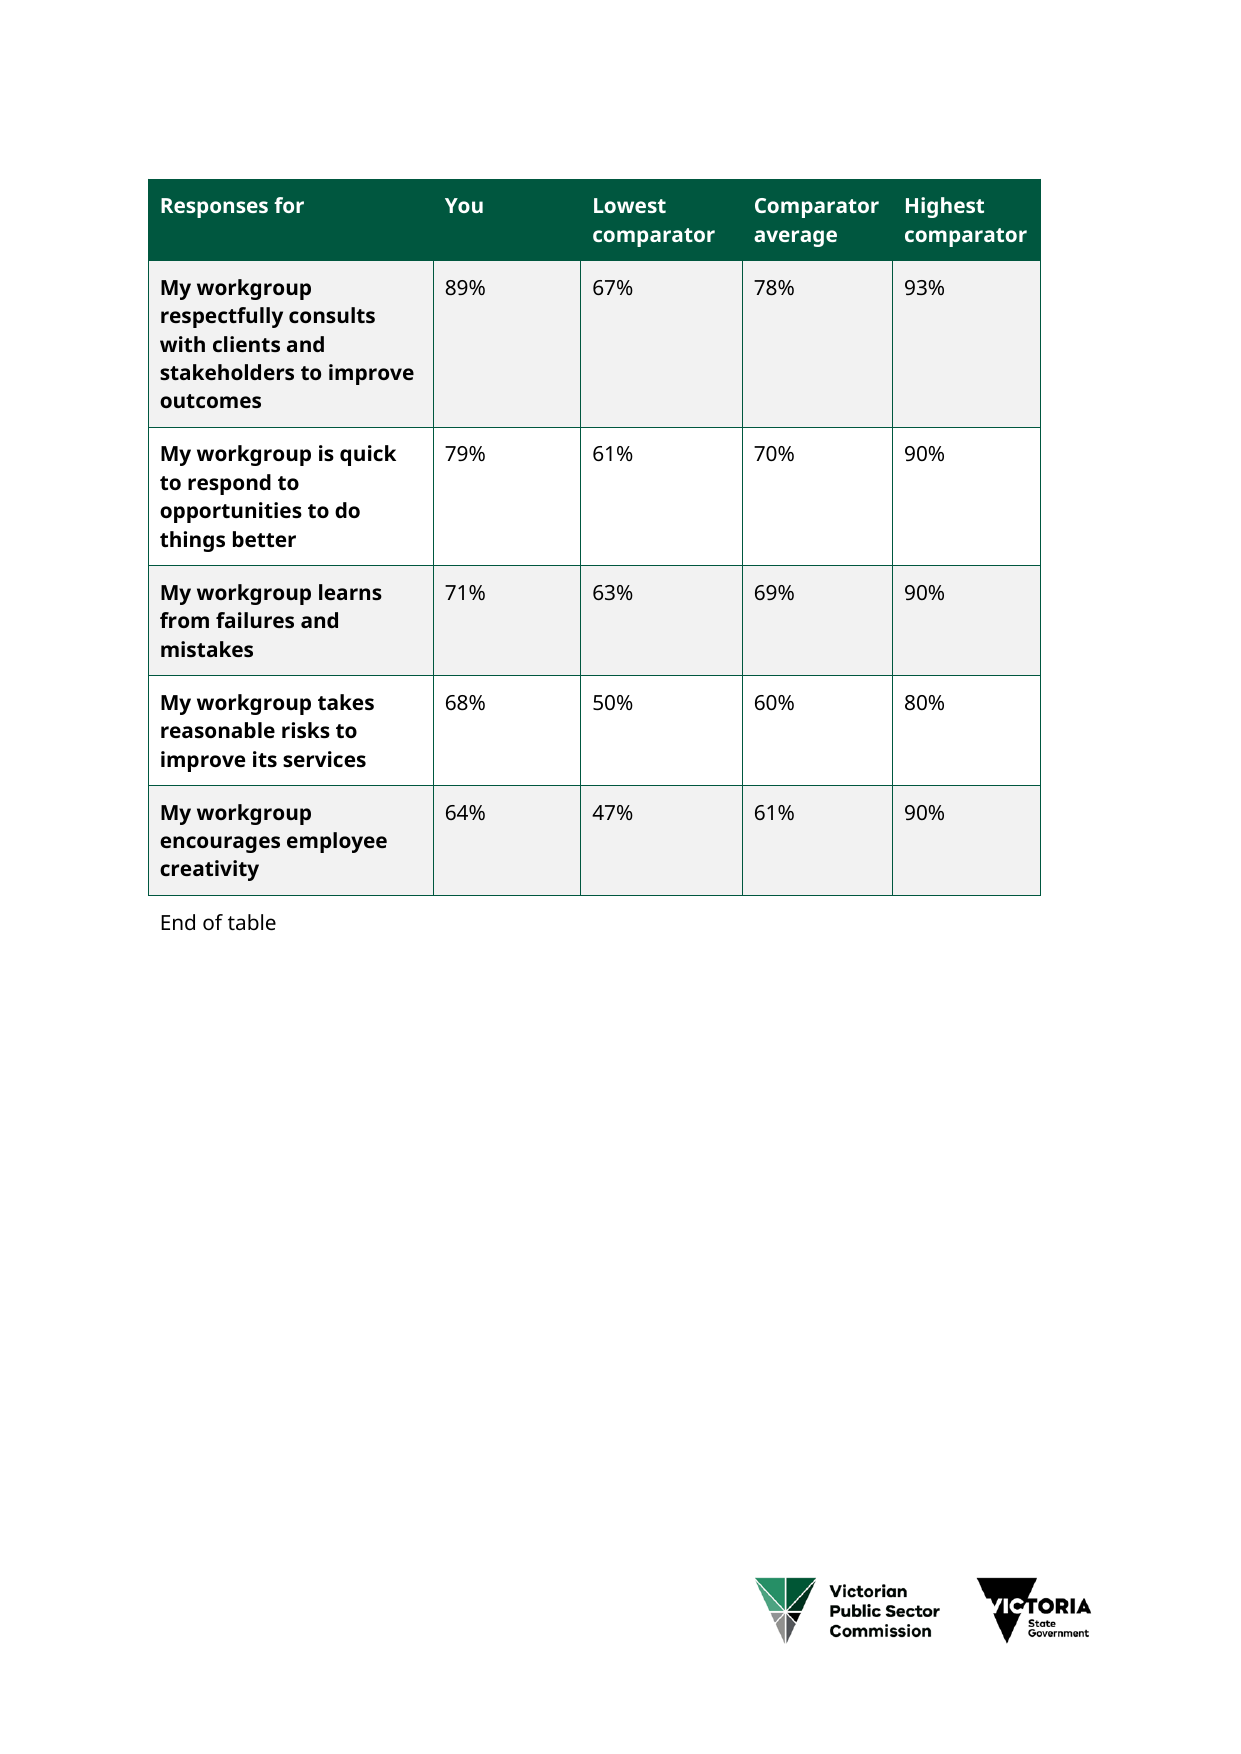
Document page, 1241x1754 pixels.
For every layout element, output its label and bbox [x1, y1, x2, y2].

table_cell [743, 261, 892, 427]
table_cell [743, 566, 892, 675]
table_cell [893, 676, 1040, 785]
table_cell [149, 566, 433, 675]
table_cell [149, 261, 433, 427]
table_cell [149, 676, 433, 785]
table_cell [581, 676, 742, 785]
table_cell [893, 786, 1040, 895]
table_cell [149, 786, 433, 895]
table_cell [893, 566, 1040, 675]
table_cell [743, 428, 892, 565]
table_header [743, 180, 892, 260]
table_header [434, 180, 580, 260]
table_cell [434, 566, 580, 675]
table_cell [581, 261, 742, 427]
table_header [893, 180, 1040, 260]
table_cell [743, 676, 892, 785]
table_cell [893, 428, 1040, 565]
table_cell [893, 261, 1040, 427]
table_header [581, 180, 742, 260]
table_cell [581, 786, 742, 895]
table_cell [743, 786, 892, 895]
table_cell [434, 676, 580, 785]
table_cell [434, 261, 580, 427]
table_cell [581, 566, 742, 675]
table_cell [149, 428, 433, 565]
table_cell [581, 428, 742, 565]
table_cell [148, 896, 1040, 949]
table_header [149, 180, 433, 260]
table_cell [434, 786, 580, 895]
picture [754, 1577, 1093, 1645]
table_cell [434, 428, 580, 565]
